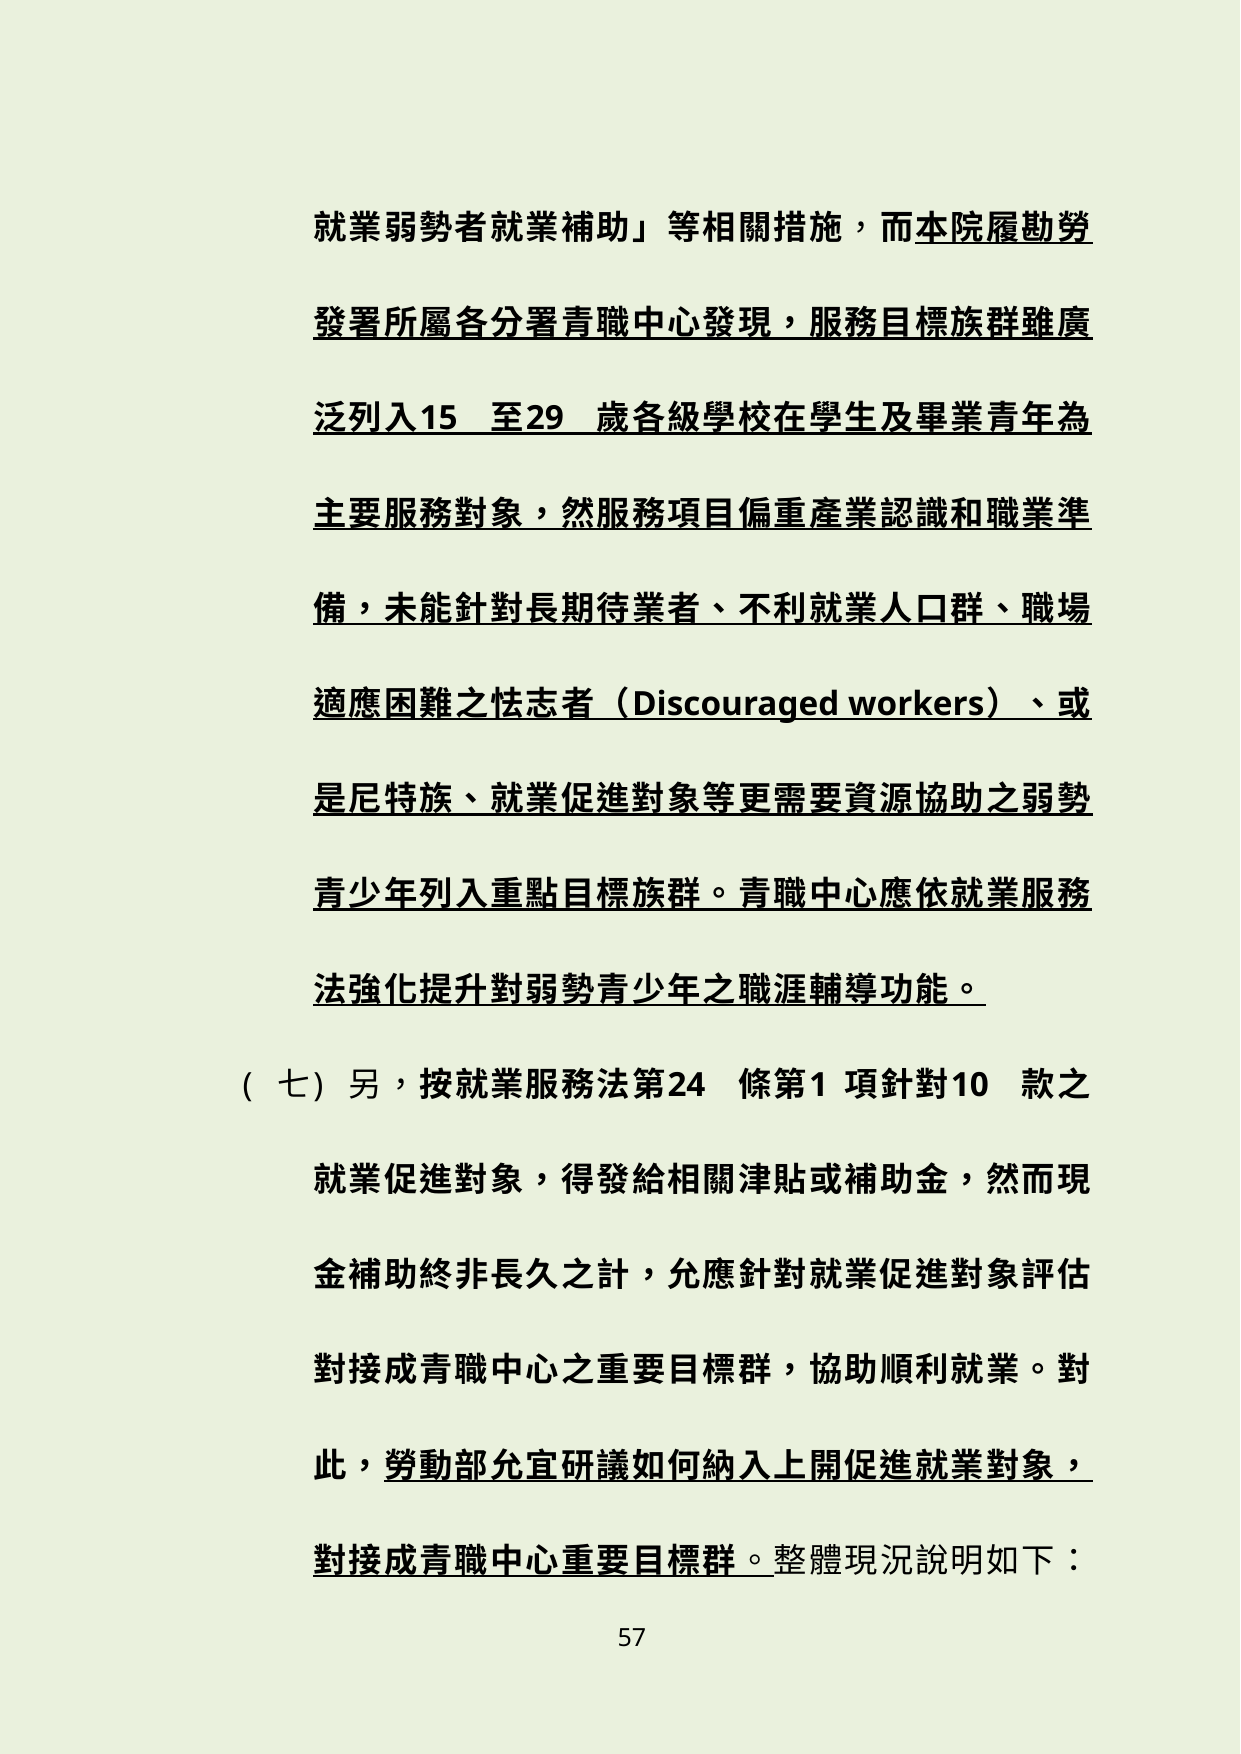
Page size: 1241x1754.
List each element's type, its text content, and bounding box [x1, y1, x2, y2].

subtitle 另，按就業服務法第24條第1項針對10款之就業促進對象，得發給相關津貼或補助金，然而現金補助終非長久之計，允應針對就業促進對象評估對接成青職中心之重要目標群，協助順利就業。對此，勞動部允宜研議如何納入上開促進就業對象，對接成青職中心重要目標群。整體現況說明如下： [242, 1034, 1092, 1605]
